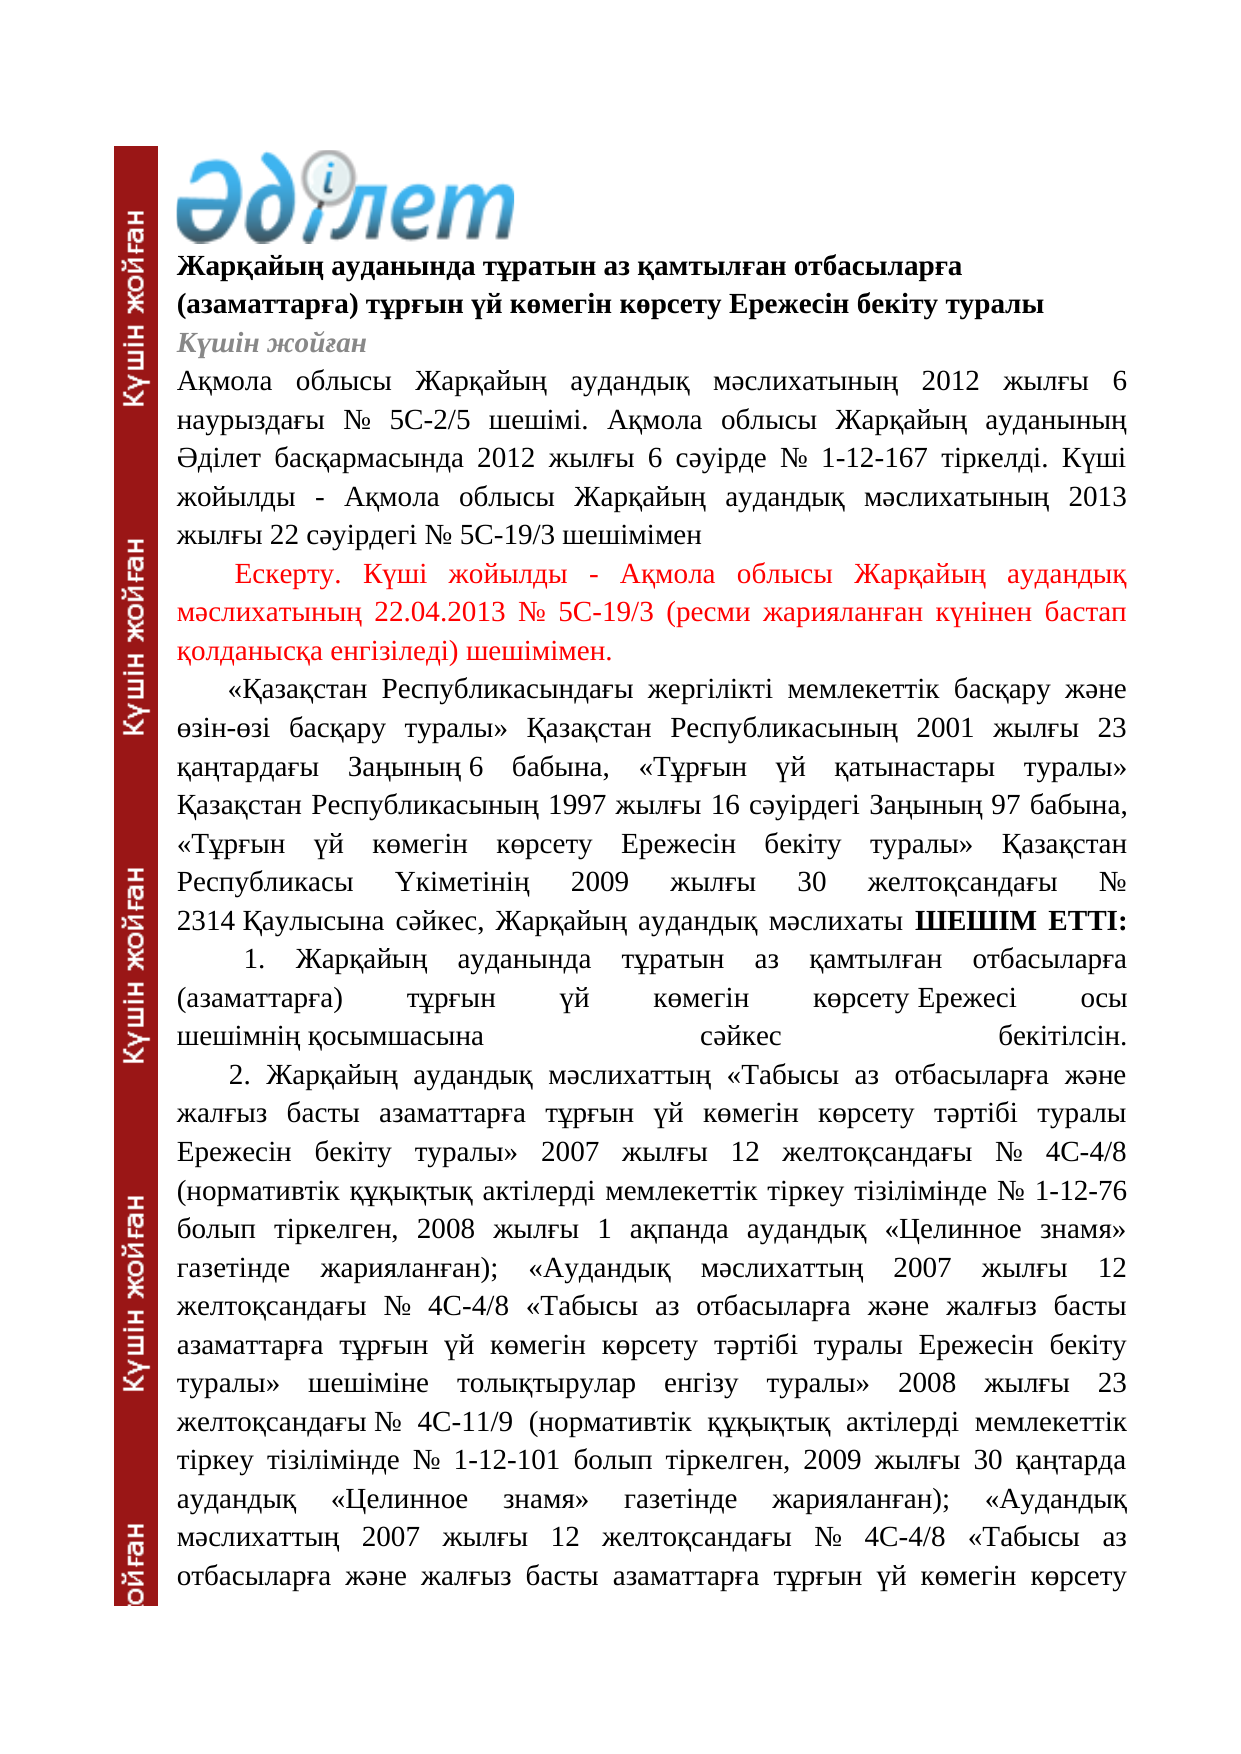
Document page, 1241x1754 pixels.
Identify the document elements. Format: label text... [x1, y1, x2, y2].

text Ескерту. Күші жойылды - Ақмола облысы Жарқайың аудандық мәслихатының 22.04.2013 № 5С-19/3 (ресми жарияланған күнінен бастап қолданысқа енгізіледі) шешімімен. [112, 556, 1128, 667]
picture [114, 146, 158, 248]
picture [114, 667, 158, 672]
picture [176, 150, 515, 244]
picture [114, 551, 158, 556]
text Күшін жойған [112, 325, 1128, 358]
picture [114, 358, 158, 363]
text Жарқайың ауданында тұратын аз қамтылған отбасыларға (азаматтарға) тұрғын үй көмегін көрсету Ережесін бекіту туралы [112, 248, 1128, 320]
picture [114, 1592, 158, 1606]
text Ақмола облысы Жарқайың аудандық мәслихатының 2012 жылғы 6 наурыздағы № 5С-2/5 шешімі. Ақмола облысы Жарқайың ауданының Әділет басқармасында 2012 жылғы 6 сәуірде № 1-12-167 тіркелді. Күші жойылды - Ақмола облысы Жарқайың аудандық мәслихатының 2013 жылғы 22 сәуірдегі № 5С-19/3 шешімімен [112, 363, 1128, 551]
picture [114, 320, 158, 325]
